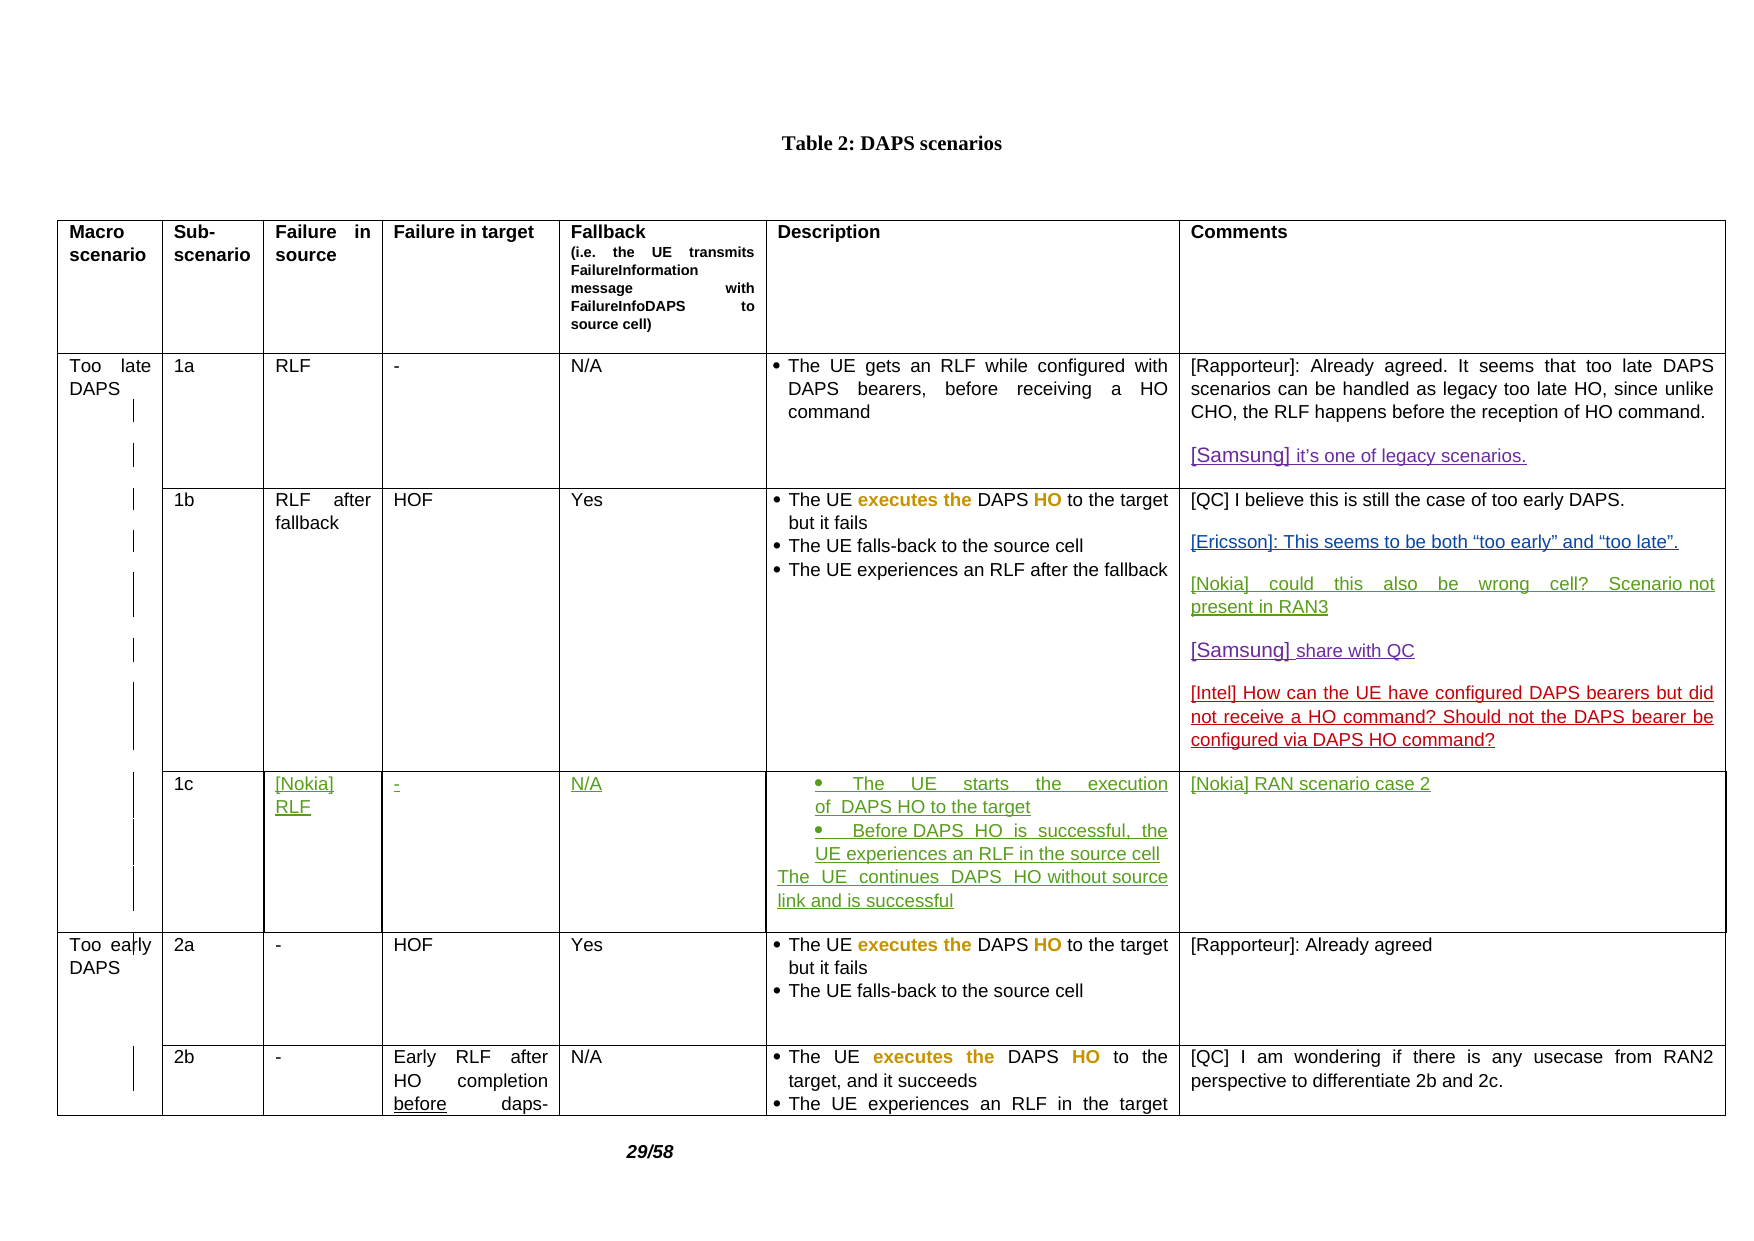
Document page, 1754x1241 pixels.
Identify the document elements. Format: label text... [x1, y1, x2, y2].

table_cell [1180, 772, 1725, 932]
table_cell RLF after fallback [264, 489, 382, 771]
table_header Failure in target [383, 221, 559, 353]
table_cell RLF [264, 354, 382, 487]
table_cell Too early DAPS [58, 933, 162, 1114]
table_cell [Rapporteur]: Already agreed. It seems that too late DAPS scenarios can be handled as legacy too late HO, since unlike CHO, the RLF happens before the reception of HO command. [1180, 354, 1725, 487]
table_cell 1b [163, 489, 263, 771]
table_cell N/A [560, 354, 766, 487]
table_header Macro scenario [58, 221, 162, 353]
table_header Fallback (i.e. the UE transmits FailureInformation message with FailureInfoDAPS to source cell) [560, 221, 766, 353]
table_header Description [767, 221, 1179, 353]
table_cell [QC] I believe this is still the case of too early DAPS. [1180, 489, 1725, 771]
table_cell - [264, 933, 382, 1045]
table_cell The UE executes the DAPS HO to the target but it fails The UE falls-back to the source cell The UE experiences an RLF after the fallback [767, 489, 1179, 771]
table_cell - [383, 354, 559, 487]
table_cell Yes [560, 489, 766, 771]
table_cell [560, 772, 765, 932]
table_cell - [264, 1046, 382, 1114]
table_cell The UE gets an RLF while configured with DAPS bearers, before receiving a HO command [767, 354, 1179, 487]
table_cell 2a [163, 933, 263, 1045]
table_cell 1c [163, 772, 263, 932]
table_cell [383, 772, 559, 932]
table_cell 2b [163, 1046, 263, 1114]
table_cell N/A [560, 1046, 766, 1114]
table_cell [265, 772, 381, 932]
table_cell Too late DAPS [58, 354, 162, 932]
table_header Failure in source [264, 221, 382, 353]
table_cell Yes [560, 933, 766, 1045]
table_cell [Rapporteur]: Already agreed [1180, 933, 1725, 1045]
text Table 2: DAPS scenarios [148, 131, 1636, 155]
table_header Comments [1180, 221, 1725, 353]
table_cell HOF [383, 489, 559, 771]
table_cell 1a [163, 354, 263, 487]
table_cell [767, 1046, 1179, 1114]
table_header Sub-scenario [163, 221, 263, 353]
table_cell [383, 1046, 559, 1114]
table_cell The UE executes the DAPS HO to the target but it fails The UE falls-back to the source cell [767, 933, 1179, 1045]
table_cell HOF [383, 933, 559, 1045]
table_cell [1180, 1046, 1725, 1114]
table_cell [767, 772, 1179, 932]
